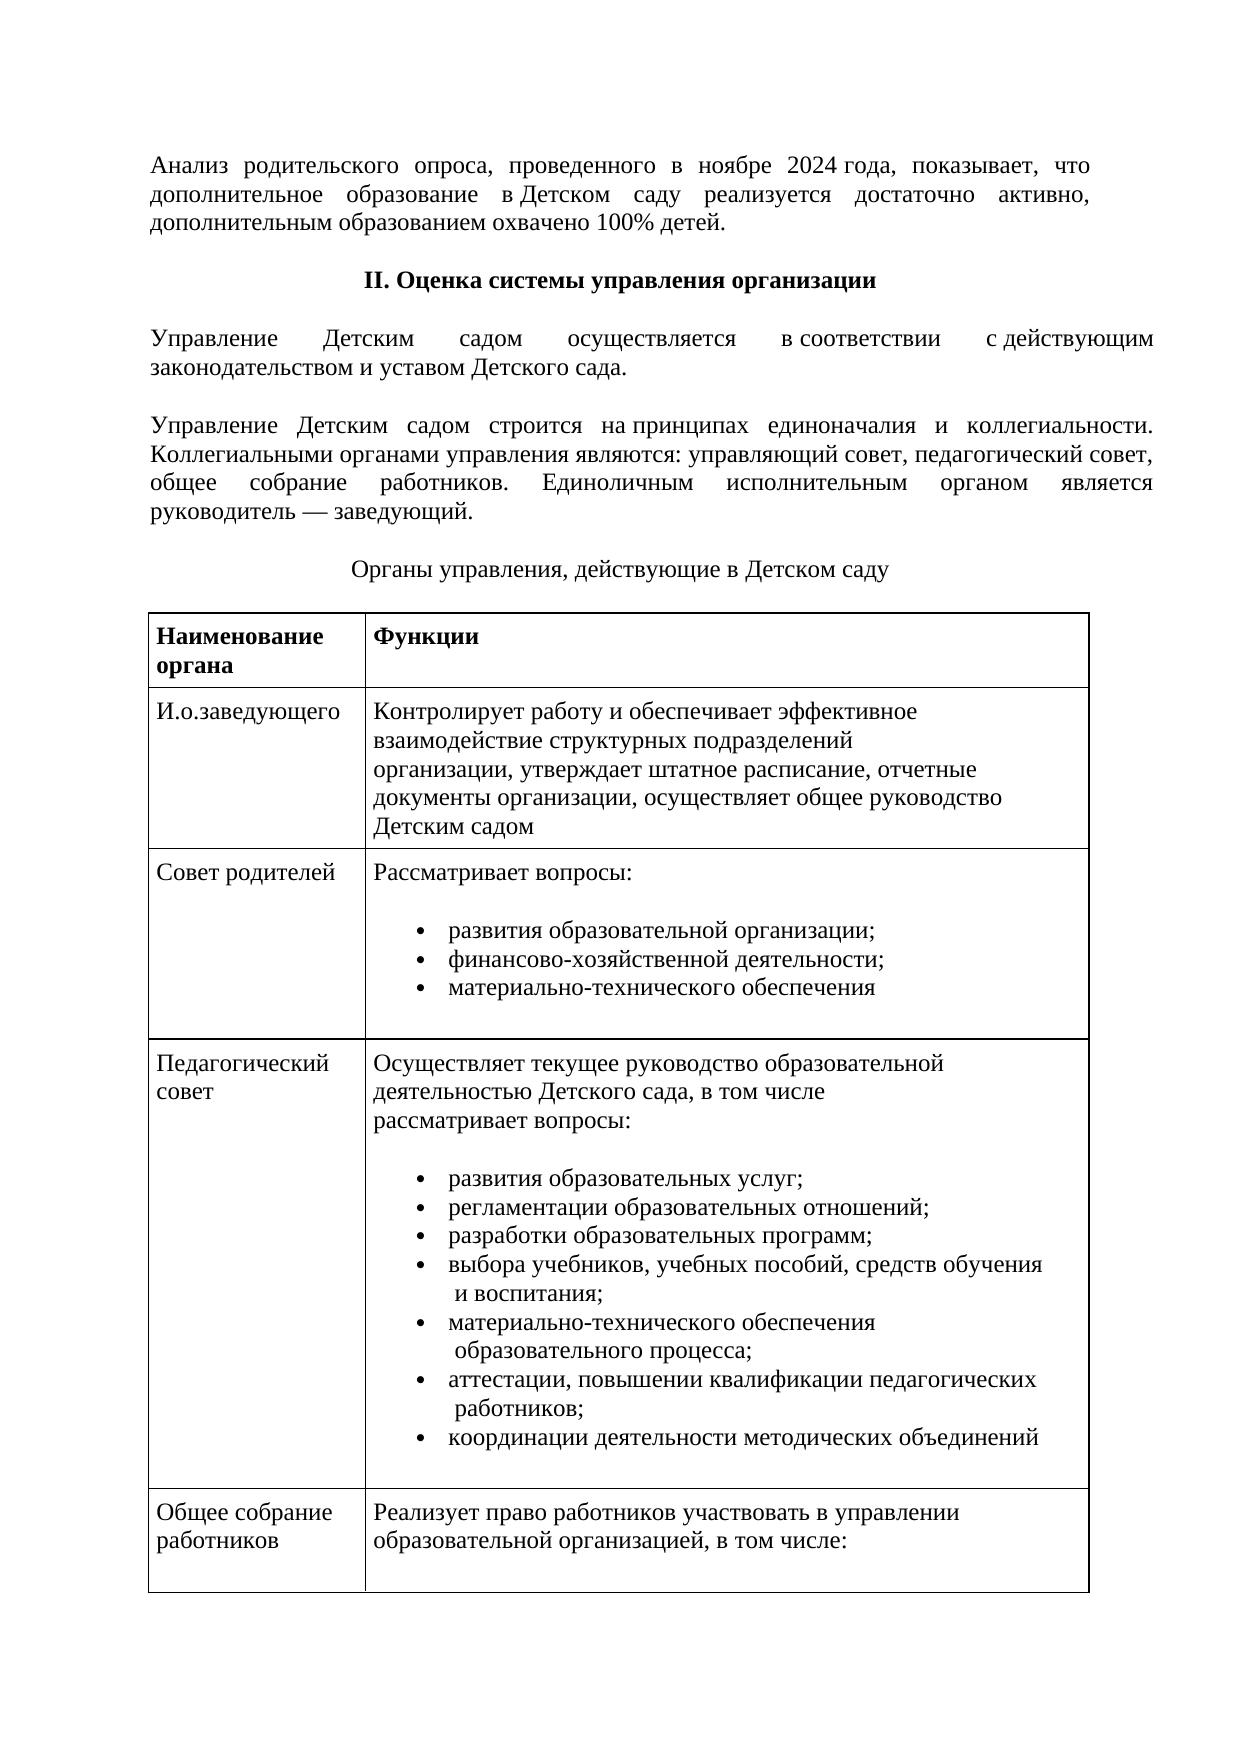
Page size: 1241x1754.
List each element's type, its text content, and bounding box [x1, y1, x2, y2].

text Управление Детским садом осуществляется в соответствии с действующим законодательством и уставом Детского сада. [150, 400, 1154, 457]
table_cell Контролирует работу и обеспечивает эффективное взаимодействие структурных подразделений организации, утверждает штатное расписание, отчетные документы организации, осуществляет общее руководство Детским садом [366, 765, 1088, 924]
text Органы управления, действующие в Детском саду [150, 631, 1090, 659]
table_header Функции [366, 690, 1088, 763]
table_cell Педагогический совет [149, 1117, 365, 1564]
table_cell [222, 152, 433, 196]
text Управление Детским садом строится на принципах единоначалия и коллегиальности. Коллегиальными органами управления являются: управляющий совет, педагогический совет, общее собрание работников. Единоличным исполнительным органом является руководитель — заведующий. [150, 487, 1154, 602]
table_cell 4.1 [149, 152, 221, 196]
table_cell 3-4 лет [609, 152, 709, 196]
text Анализ родительского опроса, проведенного в ноябре 2024 года, показывает, что дополнительное образование в Детском саду реализуется достаточно активно, дополнительным образованием охвачено 100% детей. [150, 227, 1090, 313]
table_cell 9 [803, 152, 885, 196]
text II. Оценка системы управления организации [150, 342, 1090, 371]
table_cell Рассматривает вопросы: развития образовательной организации; финансово-хозяйственной деятельности; материально-технического обеспечения [366, 926, 1088, 1115]
table_cell Осуществляет текущее руководство образовательной деятельностью Детского сада, в том числе рассматривает вопросы: развития образовательных услуг; регламентации образовательных отношений; разработки образовательных программ; выбора учебников, учебных пособий, средств обучения и воспитания; материально-технического обеспечения образовательного процесса; аттестации, повышении квалификации педагогических работников; координации деятельности методических объединений [366, 1117, 1088, 1564]
table_cell - [985, 152, 1088, 196]
table_cell 12 [711, 152, 802, 196]
table_header Наименование органа [149, 690, 365, 763]
table_cell + [886, 152, 984, 196]
table_cell Совет родителей [149, 926, 365, 1115]
table_cell Кружок [435, 152, 608, 196]
table_cell И.о.заведующего [149, 765, 365, 924]
